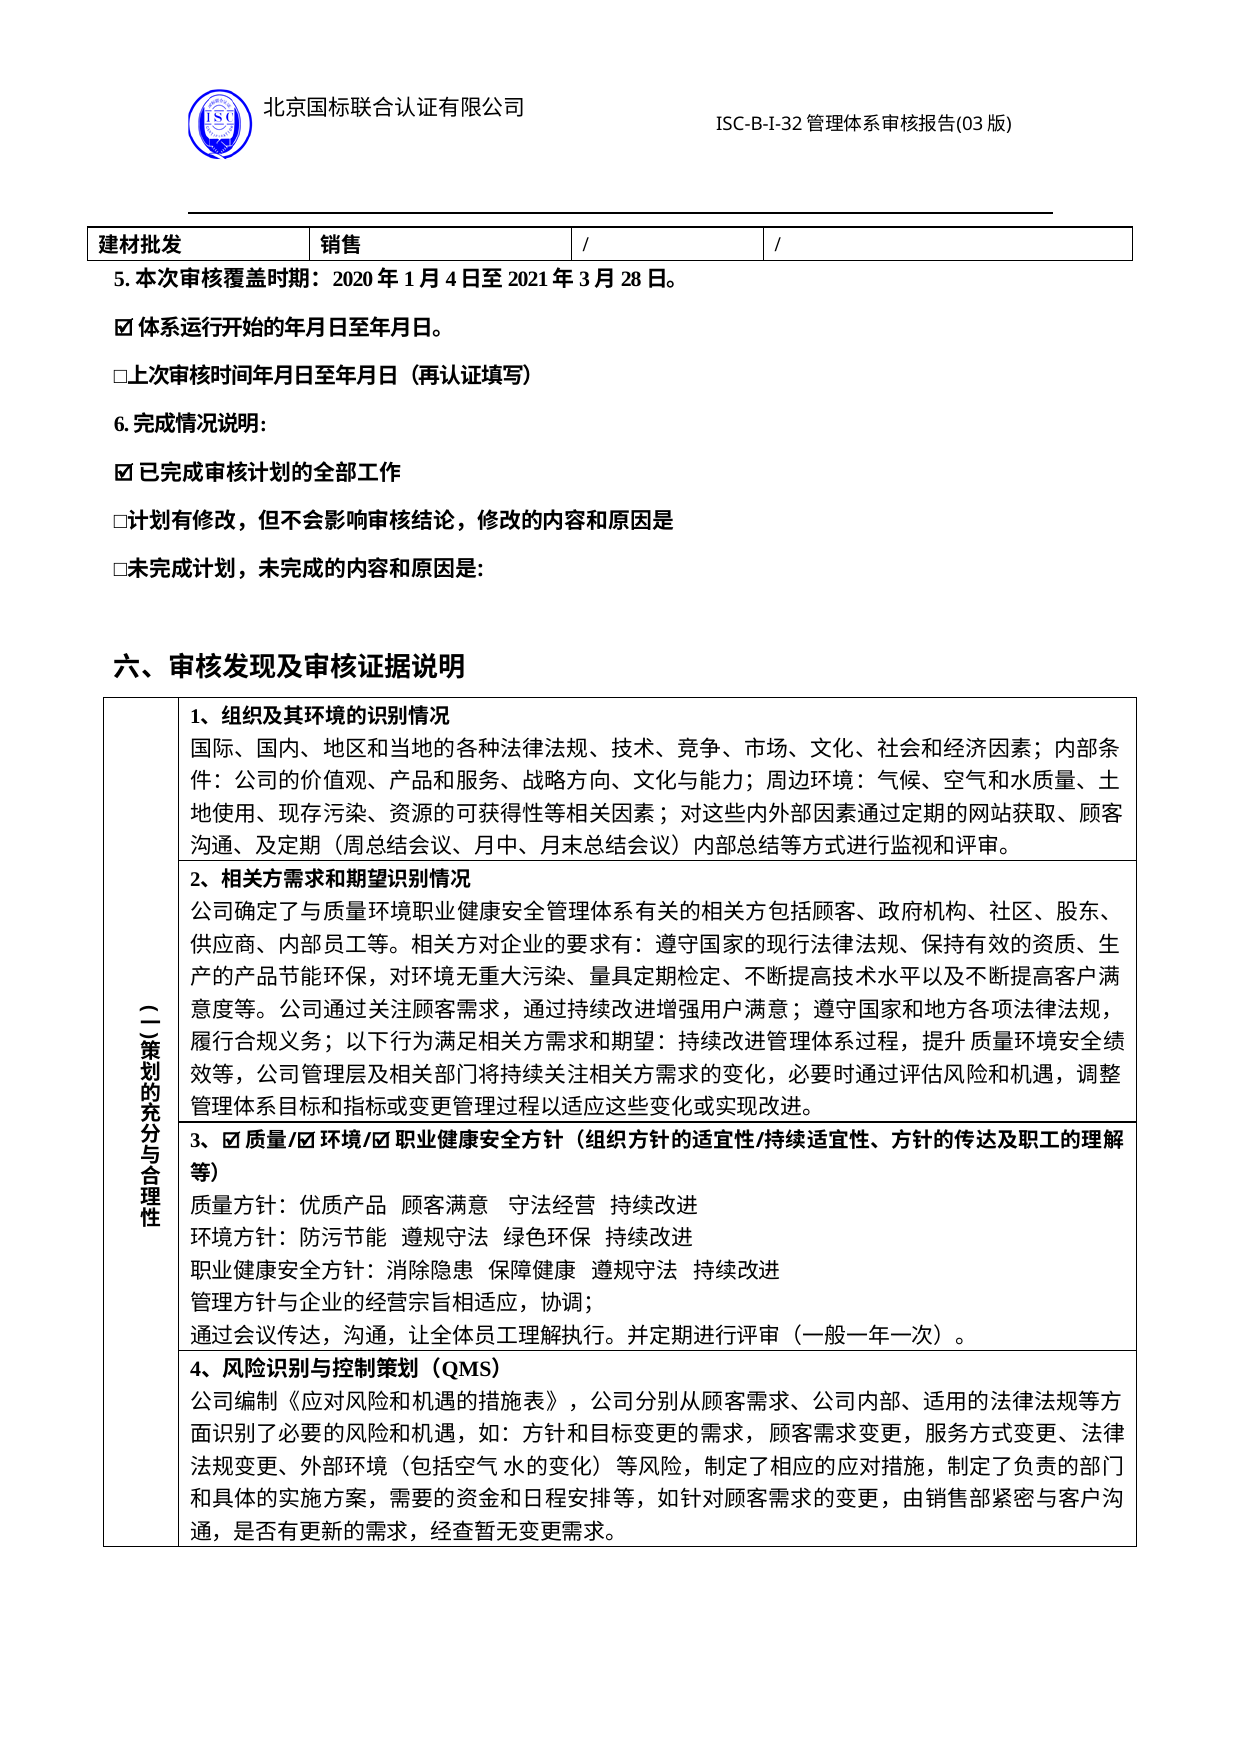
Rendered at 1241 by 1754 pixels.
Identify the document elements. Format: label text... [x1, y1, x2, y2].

picture [187, 89, 253, 158]
table_cell 建材批发 [88, 228, 309, 260]
table_cell 3、质量/环境/职业健康安全方针（组织方针的适宜性/持续适宜性、方针的传达及职工的理解等） 质量方针：优质产品 顾客满意 守法经营 持续改进 环境方针：防污节能 遵规守法 绿色环保 持续改进 职业健康安全方针：消除隐患 保障健康 遵规守法 持续改进 管理方针与企业的经营宗旨相适应，协调； 通过会议传达，沟通，让全体员工理解执行。并定期进行评审（一般一年一次）。 [179, 1123, 1136, 1350]
text □上次审核时间年月日至年月日（再认证填写） [114, 358, 1053, 390]
table_header 1、组织及其环境的识别情况 国际、国内、地区和当地的各种法律法规、技术、竞争、市场、文化、社会和经济因素；内部条件：公司的价值观、产品和服务、战略方向、文化与能力；周边环境：气候、空气和水质量、土地使用、现存污染、资源的可获得性等相关因素；对这些内外部因素通过定期的网站获取、顾客沟通、及定期（周总结会议、月中、月末总结会议）内部总结等方式进行监视和评审。 [179, 698, 1136, 860]
table_cell 4、风险识别与控制策划（QMS） 公司编制《应对风险和机遇的措施表》，公司分别从顾客需求、公司内部、适用的法律法规等方面识别了必要的风险和机遇，如：方针和目标变更的需求，顾客需求变更，服务方式变更、法律法规变更、外部环境（包括空气 水的变化）等风险，制定了相应的应对措施，制定了负责的部门和具体的实施方案，需要的资金和日程安排等，如针对顾客需求的变更，由销售部紧密与客户沟通，是否有更新的需求，经查暂无变更需求。 [179, 1351, 1136, 1546]
table_header (一)策划的充分与合理性 [104, 698, 178, 1546]
table_cell / [572, 228, 763, 260]
text □计划有修改，但不会影响审核结论，修改的内容和原因是 [114, 503, 1053, 535]
table_cell 2、相关方需求和期望识别情况 公司确定了与质量环境职业健康安全管理体系有关的相关方包括顾客、政府机构、社区、股东、供应商、内部员工等。相关方对企业的要求有：遵守国家的现行法律法规、保持有效的资质、生产的产品节能环保，对环境无重大污染、量具定期检定、不断提高技术水平以及不断提高客户满意度等。公司通过关注顾客需求，通过持续改进增强用户满意；遵守国家和地方各项法律法规，履行合规义务；以下行为满足相关方需求和期望：持续改进管理体系过程，提升质量环境安全绩效等，公司管理层及相关部门将持续关注相关方需求的变化，必要时通过评估风险和机遇，调整管理体系目标和指标或变更管理过程以适应这些变化或实现改进。 [179, 861, 1136, 1121]
text □未完成计划，未完成的内容和原因是: [114, 551, 1053, 583]
text 6. 完成情况说明: [114, 406, 1053, 438]
text 已完成审核计划的全部工作 [114, 454, 1053, 487]
text 体系运行开始的年月日至年月日。 [114, 309, 1053, 342]
table_cell / [764, 228, 1132, 260]
text 六、审核发现及审核证据说明 [114, 632, 1053, 697]
table_cell 销售 [310, 228, 571, 260]
text 5. 本次审核覆盖时期：2020年1月4日至2021年3月28日。 [114, 261, 1053, 293]
